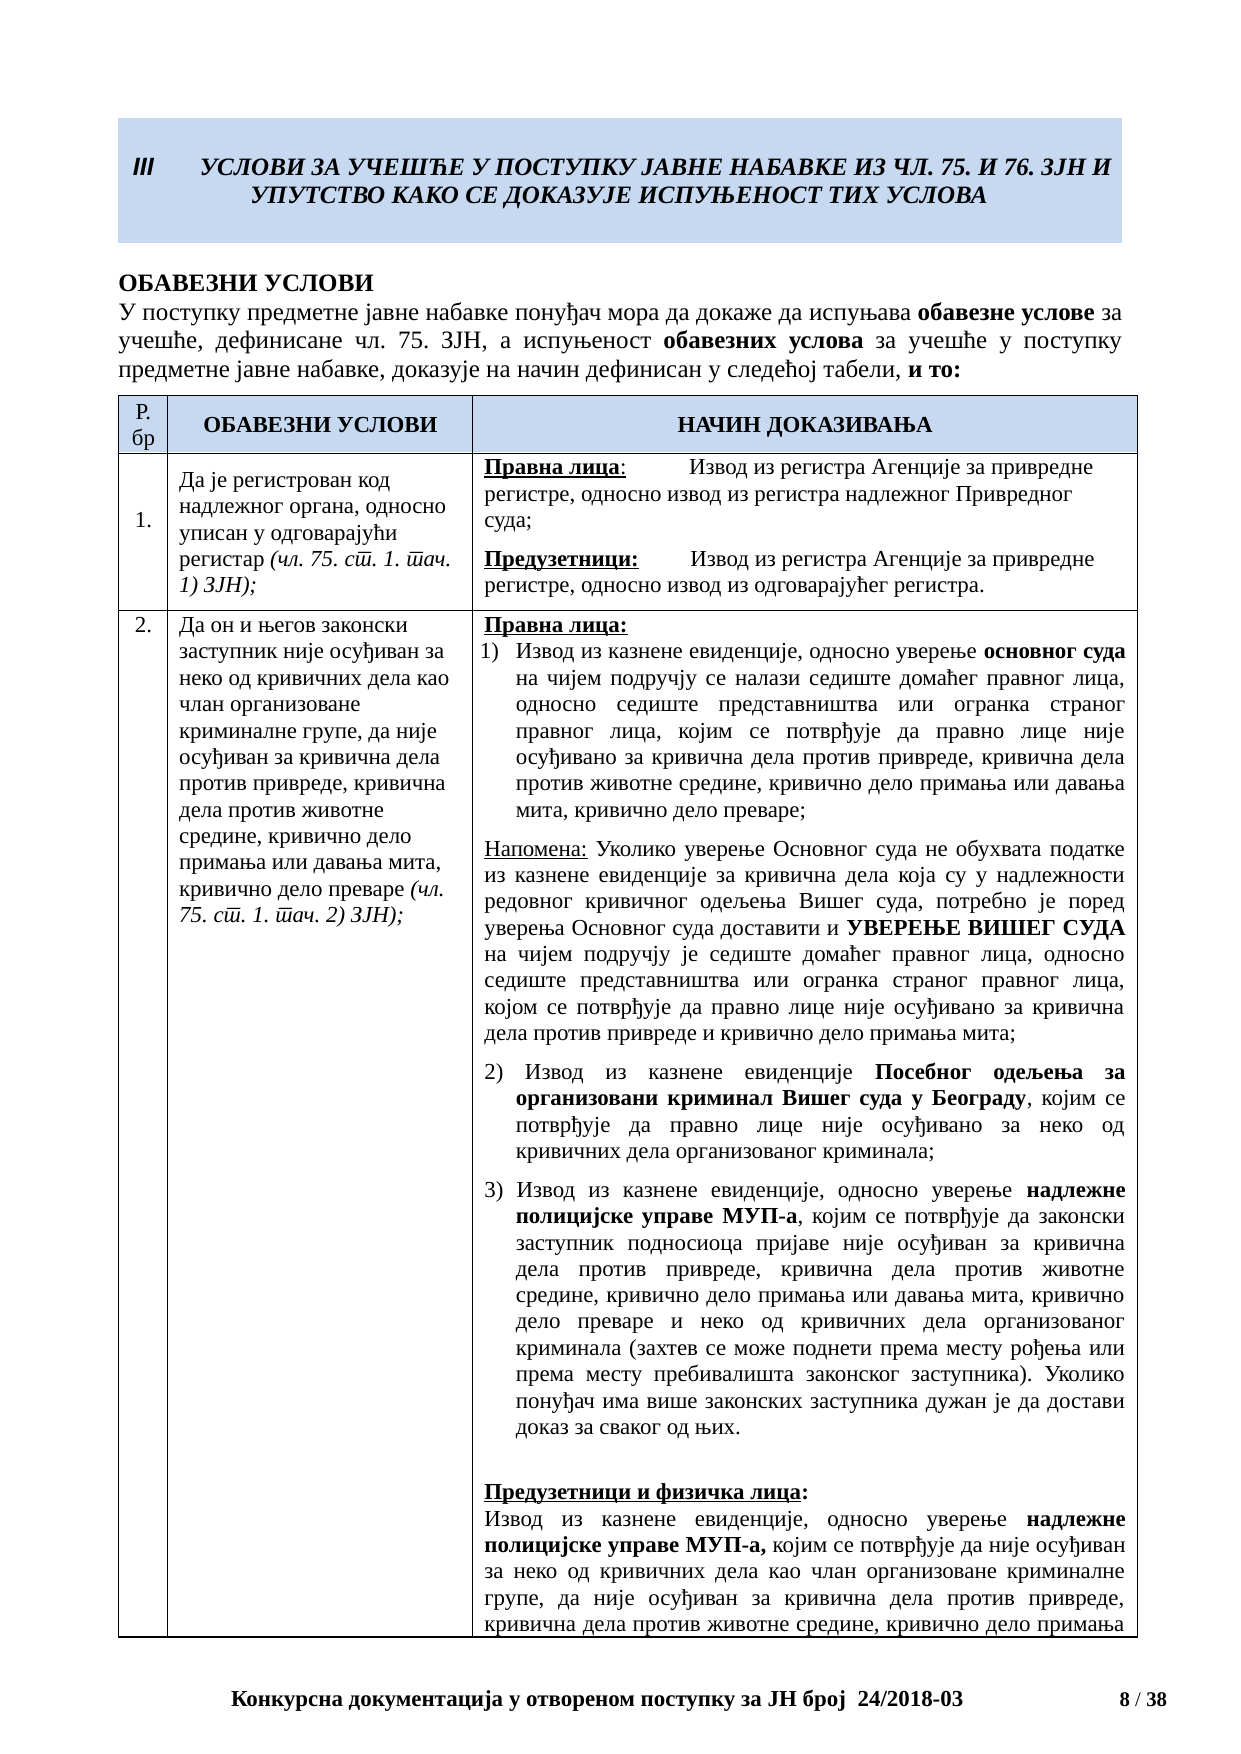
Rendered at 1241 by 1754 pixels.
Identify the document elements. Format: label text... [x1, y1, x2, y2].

table_header ОБАВЕЗНИ УСЛОВИ [168, 396, 472, 452]
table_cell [168, 611, 472, 1636]
text ОБАВЕЗНИ УСЛОВИ [118, 268, 1122, 297]
table_cell Да је регистрован код надлежног органа, односно уписан у одговарајући регистар (чл. 75. ст. 1. тач. 1) ЗЈН); [168, 454, 472, 610]
text III УСЛОВИ ЗА УЧЕШЋЕ У ПОСТУПКУ ЈАВНЕ НАБАВКЕ ИЗ ЧЛ. 75. И 76. ЗЈН И УПУТСТВО КАКО СЕ ДОКАЗУЈЕ ИСПУЊЕНОСТ ТИХ УСЛОВА [118, 152, 1122, 209]
text У поступку предметне јавне набавке понуђач мора да докаже да испуњава обавезне услове за учешће, дефинисане чл. 75. ЗЈН, а испуњеност обавезних услова за учешће у поступку предметне јавне набавке, доказује на начин дефинисан у следећој табели, и то: [118, 297, 1122, 383]
table_cell Правна лица: Извод из регистра Агенције за привредне регистре, односно извод из регистра надлежног Привредног суда; Предузетници: Извод из регистра Агенције за привредне регистре, односно извод из одговарајућег регистра. [473, 454, 1137, 610]
table_header Р. бр [119, 396, 167, 452]
table_header НАЧИН ДОКАЗИВАЊА [473, 396, 1137, 452]
table_cell 2. [119, 611, 167, 1636]
table_cell 1. [119, 454, 167, 610]
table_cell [473, 611, 1137, 1636]
